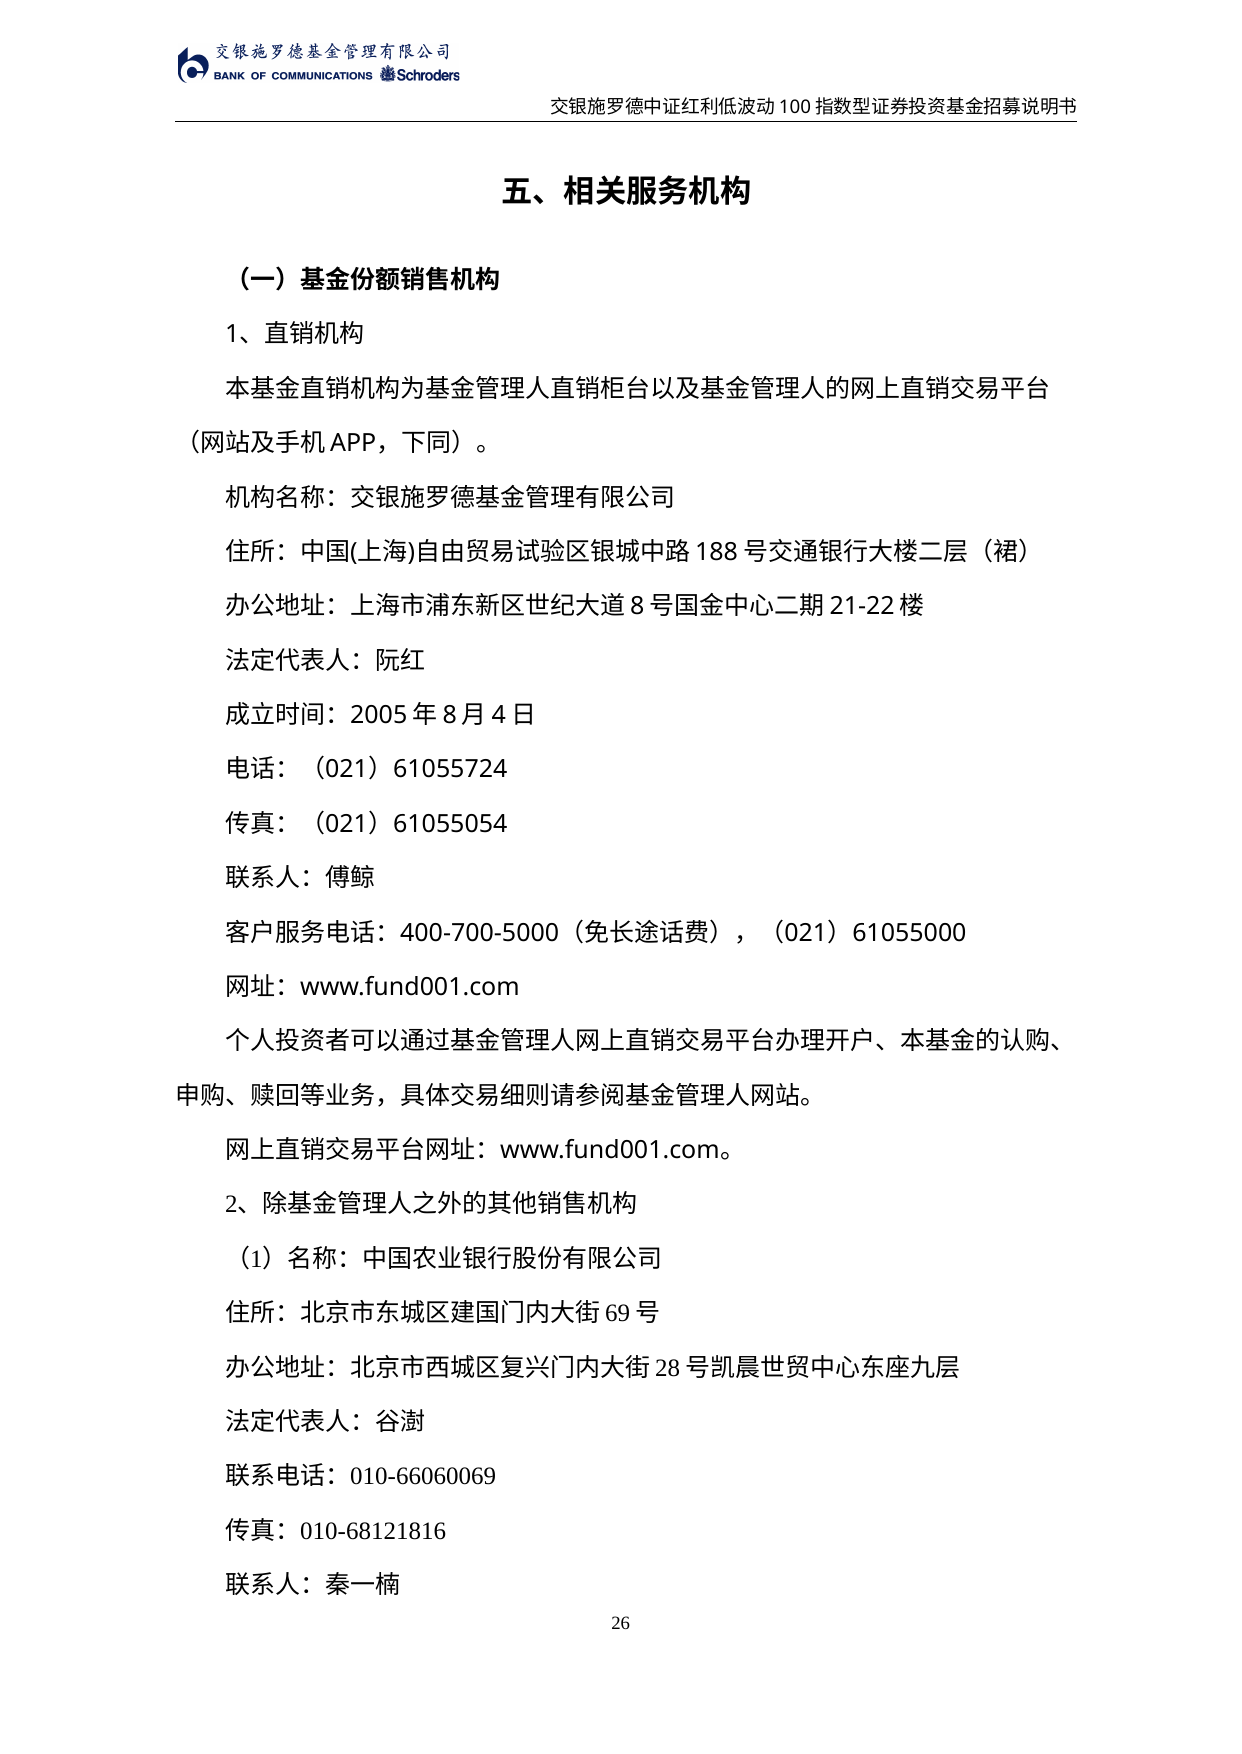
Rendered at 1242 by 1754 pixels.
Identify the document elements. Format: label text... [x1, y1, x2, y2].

text 联系人：秦一楠 [175, 1564, 1077, 1601]
text 网址：www.fund001.com [175, 966, 1077, 1003]
text （一）基金份额销售机构 [175, 259, 1077, 296]
text 联系人：傅鲸 [175, 858, 1077, 894]
text 联系电话：010-66060069 [175, 1456, 1077, 1492]
text 办公地址：上海市浦东新区世纪大道8号国金中心二期21-22楼 [175, 586, 1077, 622]
text 传真：010-68121816 [175, 1510, 1077, 1546]
text 成立时间：2005年8月4日 [175, 694, 1077, 731]
text 1、直销机构 [175, 314, 1077, 350]
text 办公地址：北京市西城区复兴门内大街28号凯晨世贸中心东座九层 [175, 1347, 1077, 1383]
text 机构名称：交银施罗德基金管理有限公司 [175, 477, 1077, 513]
text 法定代表人：阮红 [175, 640, 1077, 676]
text 住所：北京市东城区建国门内大街69号 [175, 1293, 1077, 1329]
text 客户服务电话：400-700-5000（免长途话费），（021）61055000 [175, 912, 1077, 948]
picture [178, 43, 460, 83]
text （1）名称：中国农业银行股份有限公司 [175, 1238, 1077, 1274]
text 网上直销交易平台网址：www.fund001.com。 [175, 1129, 1077, 1166]
text 本基金直销机构为基金管理人直销柜台以及基金管理人的网上直销交易平台（网站及手机APP，下同）。 [175, 368, 1077, 459]
subtitle 五、相关服务机构 [175, 167, 1077, 212]
text 个人投资者可以通过基金管理人网上直销交易平台办理开户、本基金的认购、申购、赎回等业务，具体交易细则请参阅基金管理人网站。 [175, 1021, 1077, 1111]
text 传真：（021）61055054 [175, 803, 1077, 839]
text 法定代表人：谷澍 [175, 1401, 1077, 1438]
text 2、除基金管理人之外的其他销售机构 [175, 1184, 1077, 1220]
text 电话：（021）61055724 [175, 749, 1077, 785]
text 住所：中国(上海)自由贸易试验区银城中路188号交通银行大楼二层（裙） [175, 531, 1077, 568]
